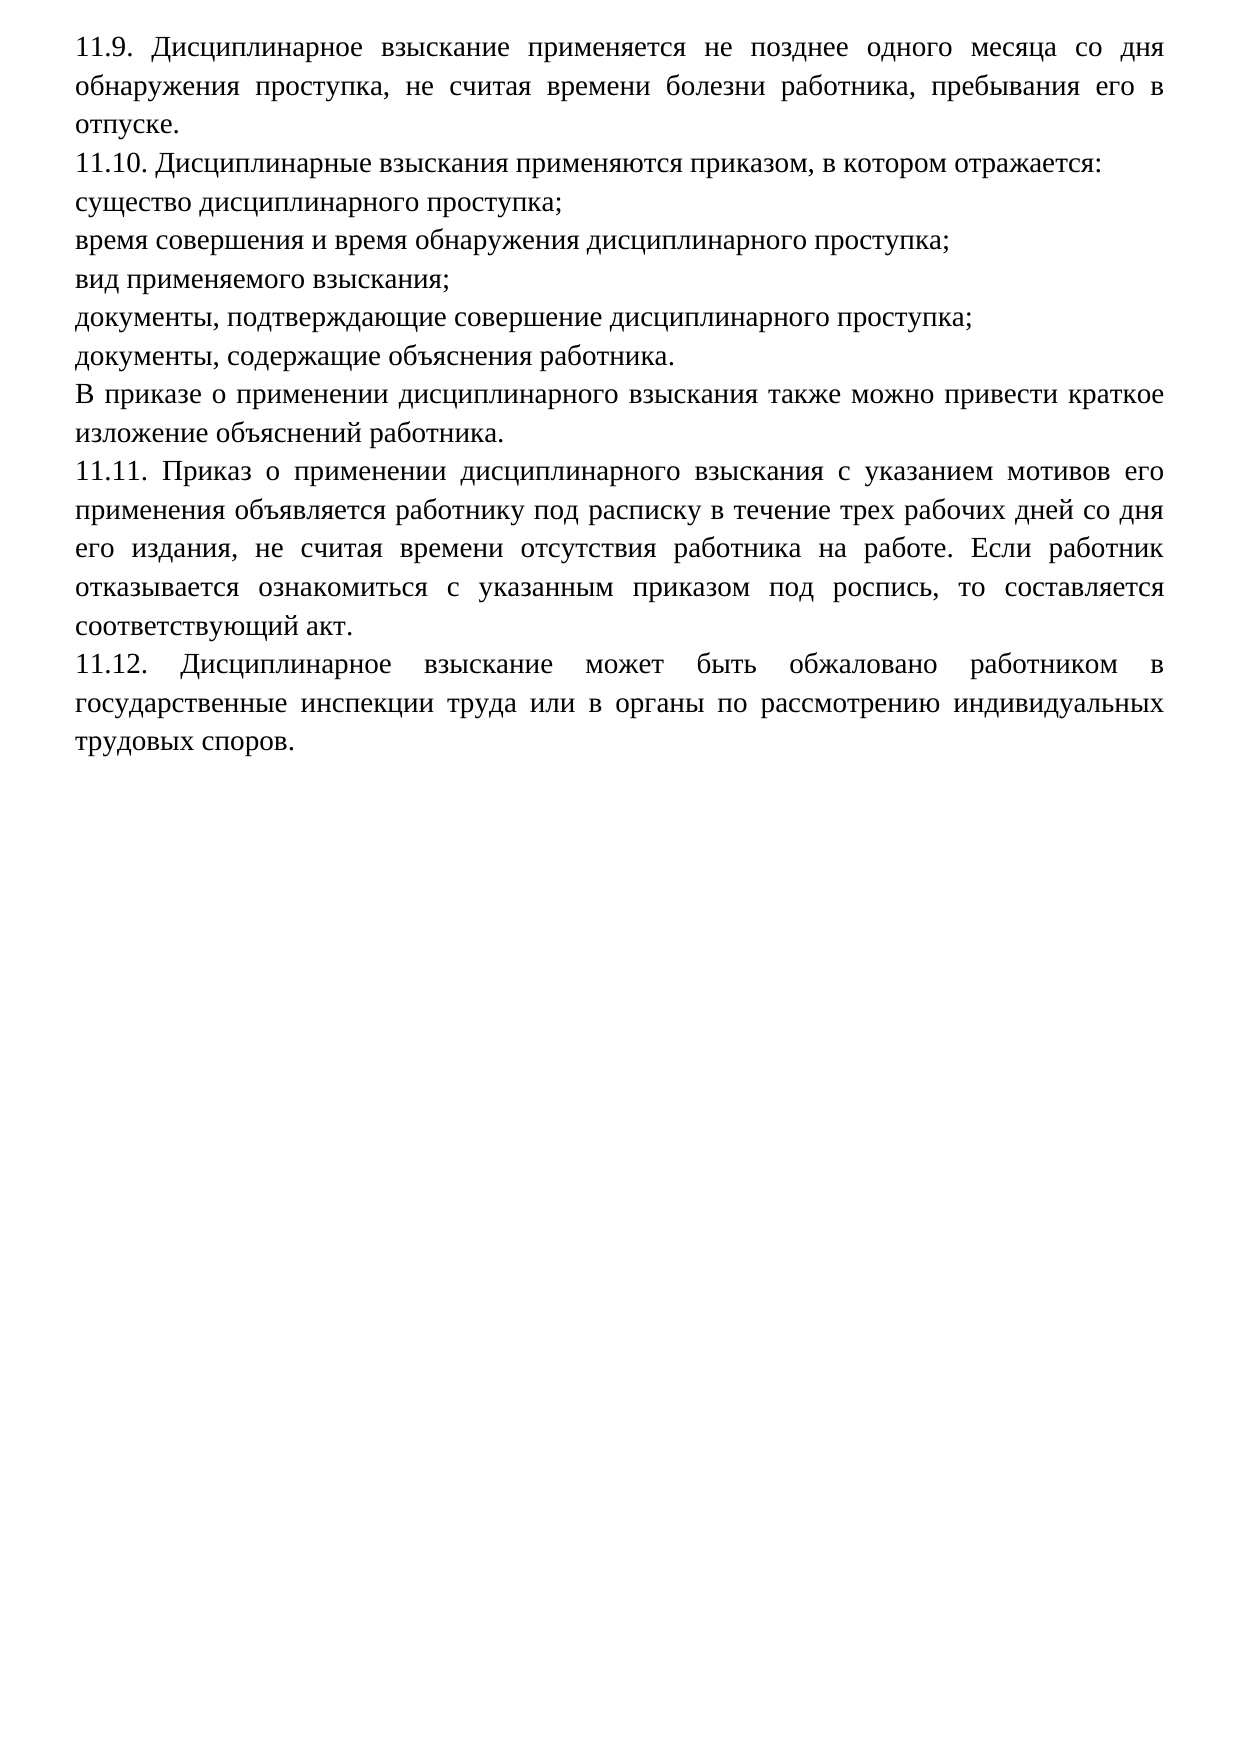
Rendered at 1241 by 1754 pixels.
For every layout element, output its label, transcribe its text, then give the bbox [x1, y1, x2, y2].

text существо дисциплинарного проступка; [75, 184, 1165, 217]
text документы, содержащие объяснения работника. [75, 338, 1165, 371]
text 11.9. Дисциплинарное взыскание применяется не позднее одного месяца со дня обнаружения проступка, не считая времени болезни работника, пребывания его в отпуске. [75, 29, 1165, 140]
text 11.12. Дисциплинарное взыскание может быть обжаловано работником в государственные инспекции труда или в органы по рассмотрению индивидуальных трудовых споров. [75, 646, 1165, 757]
text время совершения и время обнаружения дисциплинарного проступка; [75, 222, 1165, 256]
text документы, подтверждающие совершение дисциплинарного проступка; [75, 299, 1165, 333]
text В приказе о применении дисциплинарного взыскания также можно привести краткое изложение объяснений работника. [75, 376, 1165, 448]
text 11.11. Приказ о применении дисциплинарного взыскания с указанием мотивов его применения объявляется работнику под расписку в течение трех рабочих дней со дня его издания, не считая времени отсутствия работника на работе. Если работник отказывается ознакомиться с указанным приказом под роспись, то составляется соответствующий акт. [75, 453, 1165, 641]
text вид применяемого взыскания; [75, 261, 1165, 294]
text 11.10. Дисциплинарные взыскания применяются приказом, в котором отражается: [75, 145, 1165, 179]
